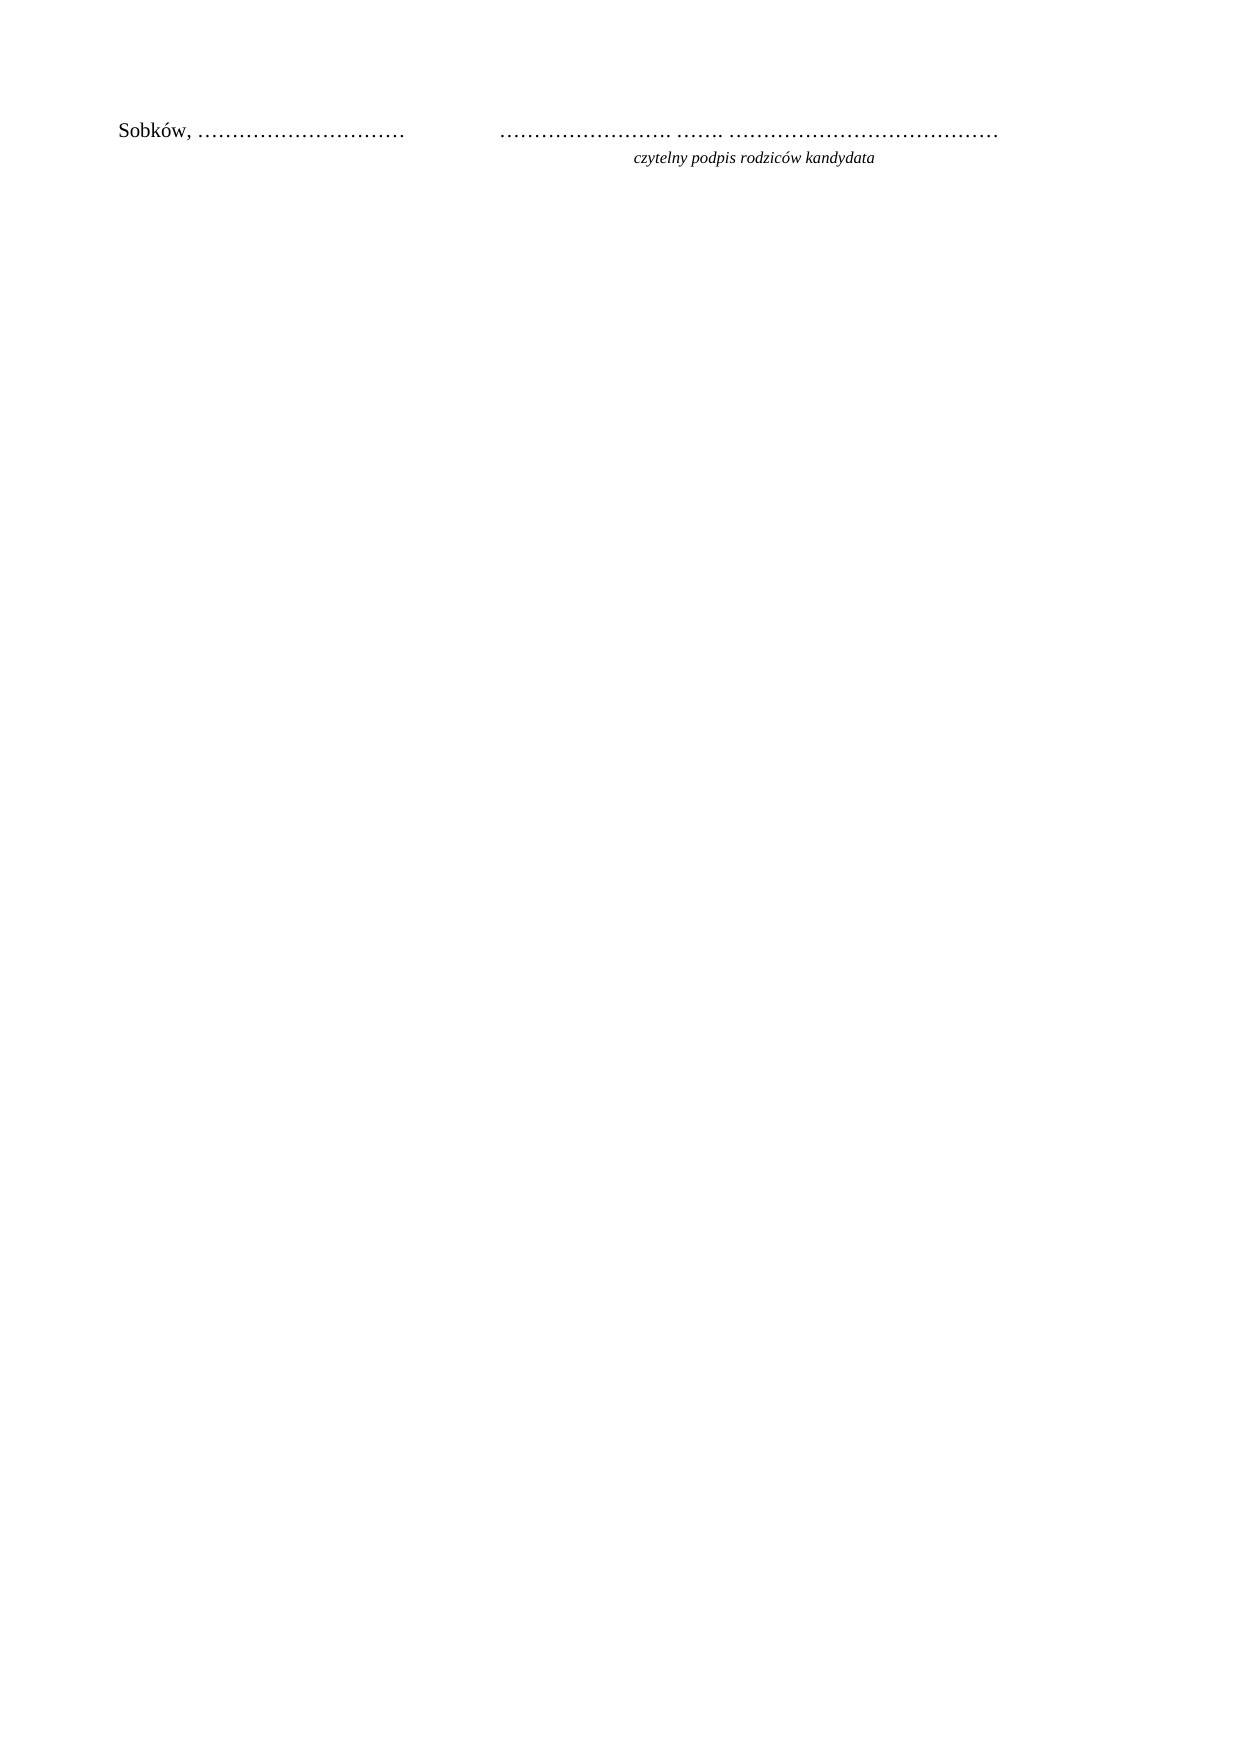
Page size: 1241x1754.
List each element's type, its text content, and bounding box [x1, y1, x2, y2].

text Sobków, ………………………… ……………………. ……. ………………………………… czytelny podpis rodziców kandydata [118, 118, 1122, 168]
